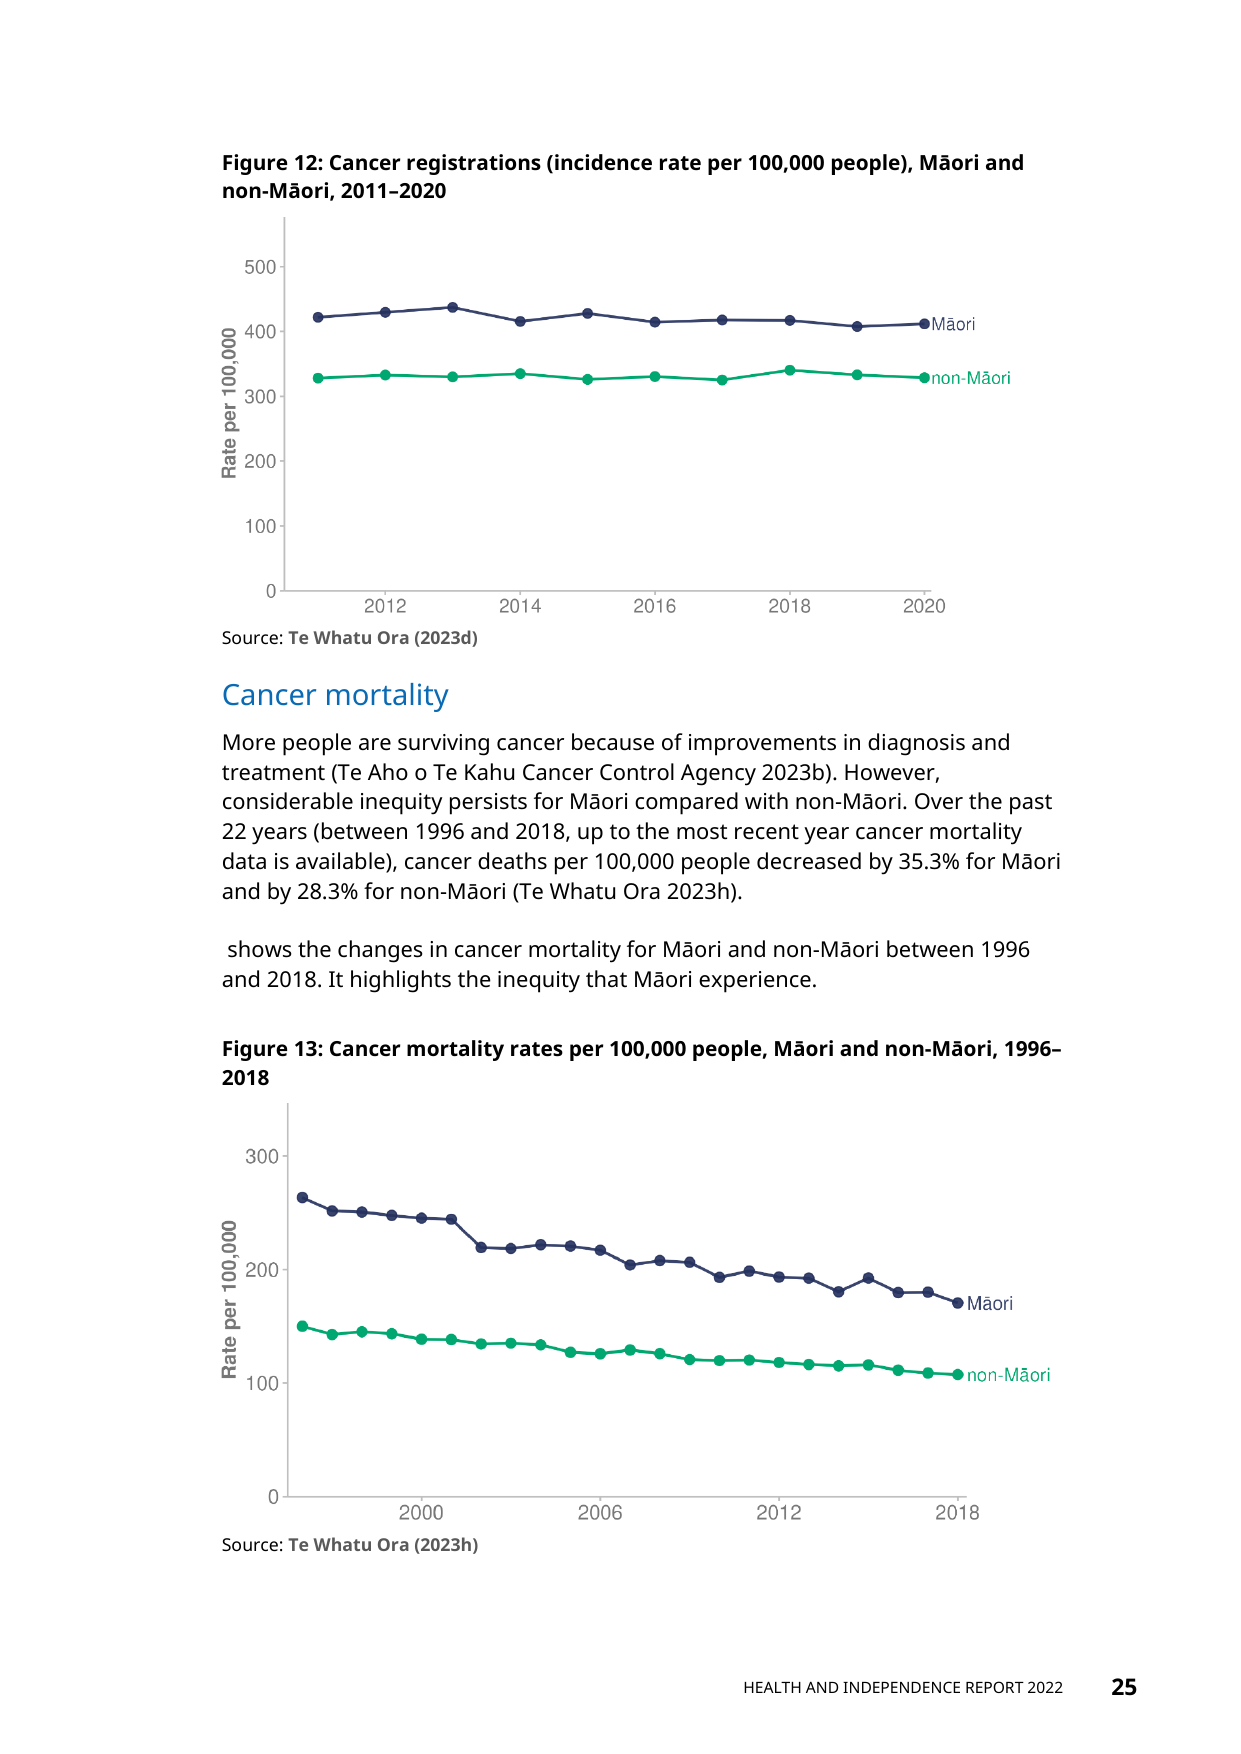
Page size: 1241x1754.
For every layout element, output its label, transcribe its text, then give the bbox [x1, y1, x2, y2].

picture [221, 217, 1022, 617]
picture [221, 1103, 1062, 1524]
subtitle Cancer mortality [222, 674, 1063, 714]
text Figure 13: Cancer mortality rates per 100,000 people, Māori and non-Māori, 1996–2018 [222, 1034, 1063, 1091]
text Source: Te Whatu Ora (2023h) [222, 1532, 1063, 1556]
text More people are surviving cancer because of improvements in diagnosis and treatment (Te Aho o Te Kahu Cancer Control Agency 2023b). However, considerable inequity persists for Māori compared with non-Māori. Over the past 22 years (between 1996 and 2018, up to the most recent year cancer mortality data is available), cancer deaths per 100,000 people decreased by 35.3% for Māori and by 28.3% for non-Māori (Te Whatu Ora 2023h). [222, 727, 1063, 906]
text Figure 12: Cancer registrations (incidence rate per 100,000 people), Māori and non-Māori, 2011–2020 [222, 148, 1063, 204]
text Figure 13 shows the changes in cancer mortality for Māori and non-Māori between 1996 and 2018. It highlights the inequity that Māori experience. [222, 934, 1063, 993]
text Source: Te Whatu Ora (2023d) [222, 625, 1063, 649]
